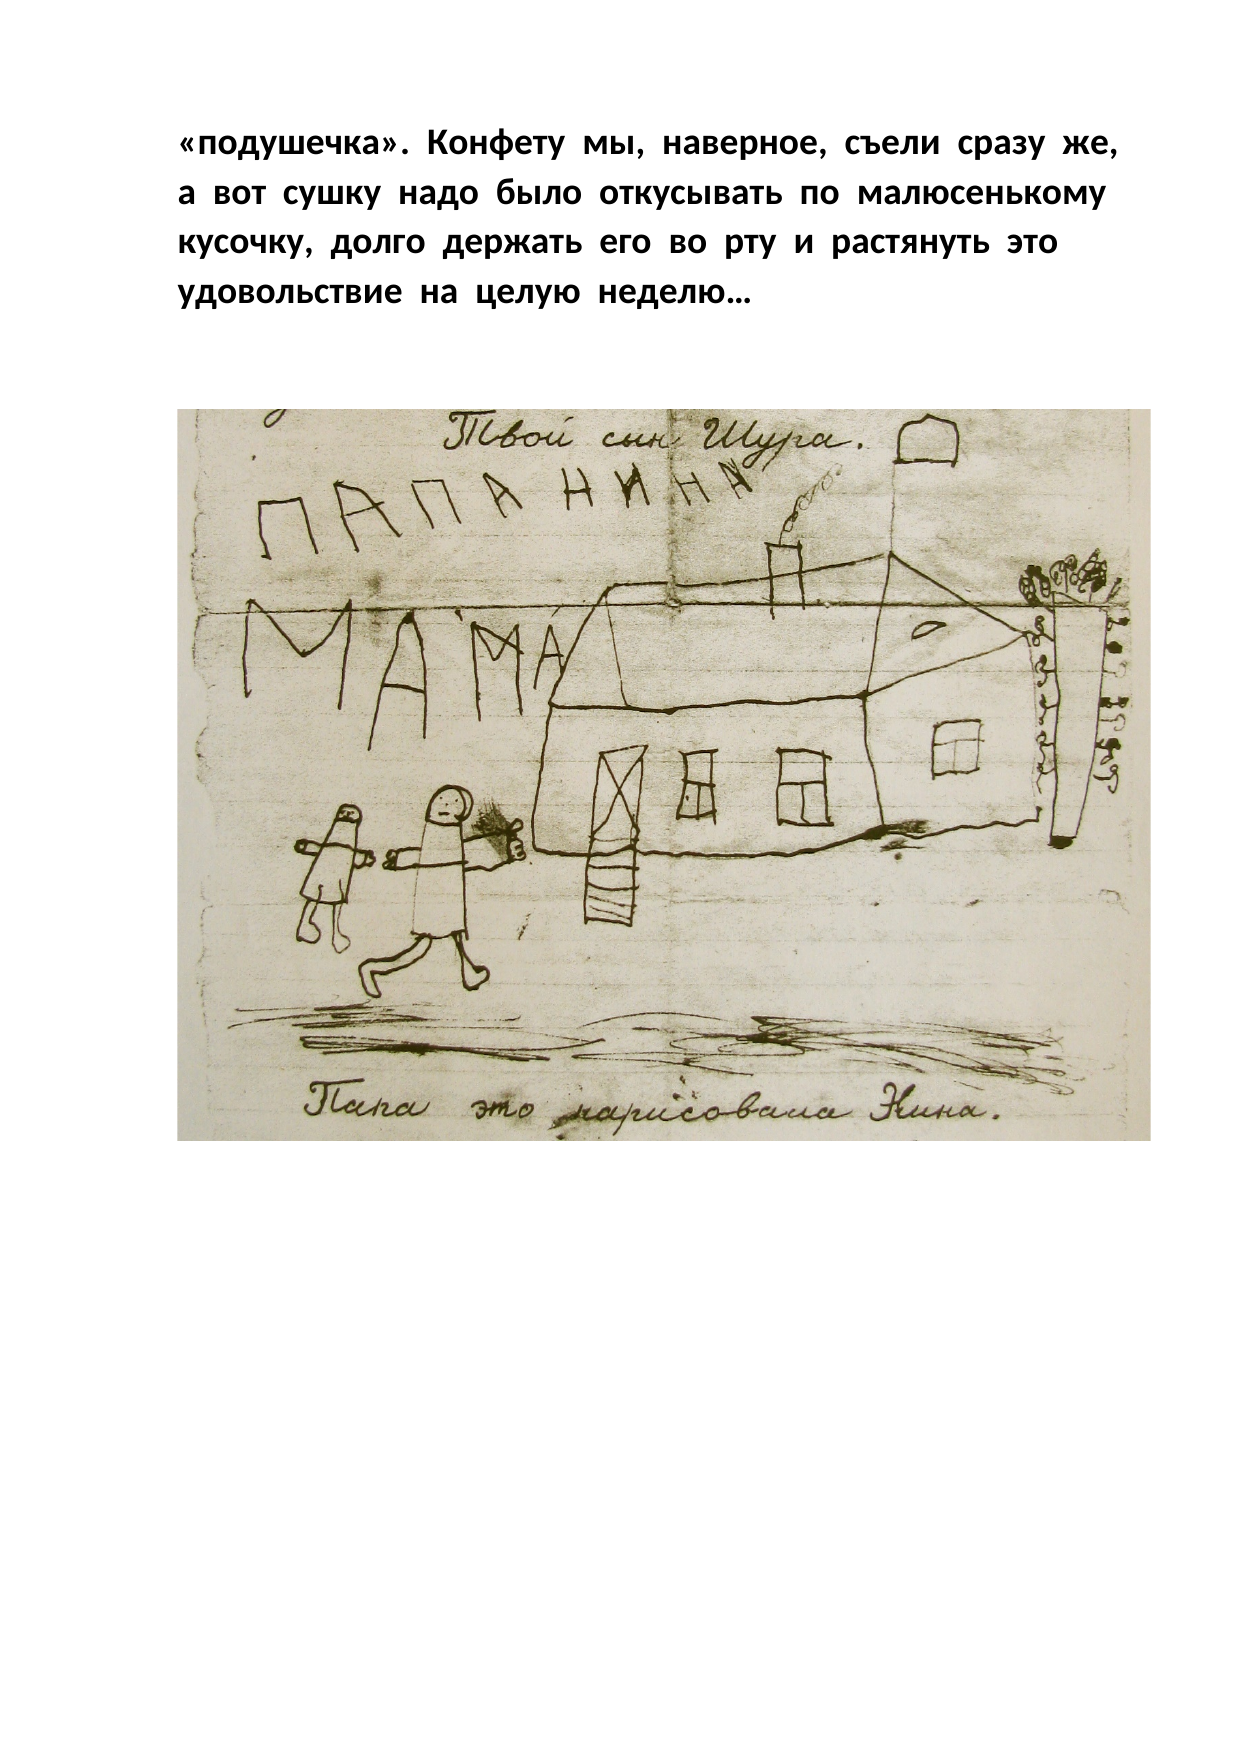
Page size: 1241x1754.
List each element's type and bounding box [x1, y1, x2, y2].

text [177, 118, 1152, 312]
picture [177, 409, 1151, 1141]
